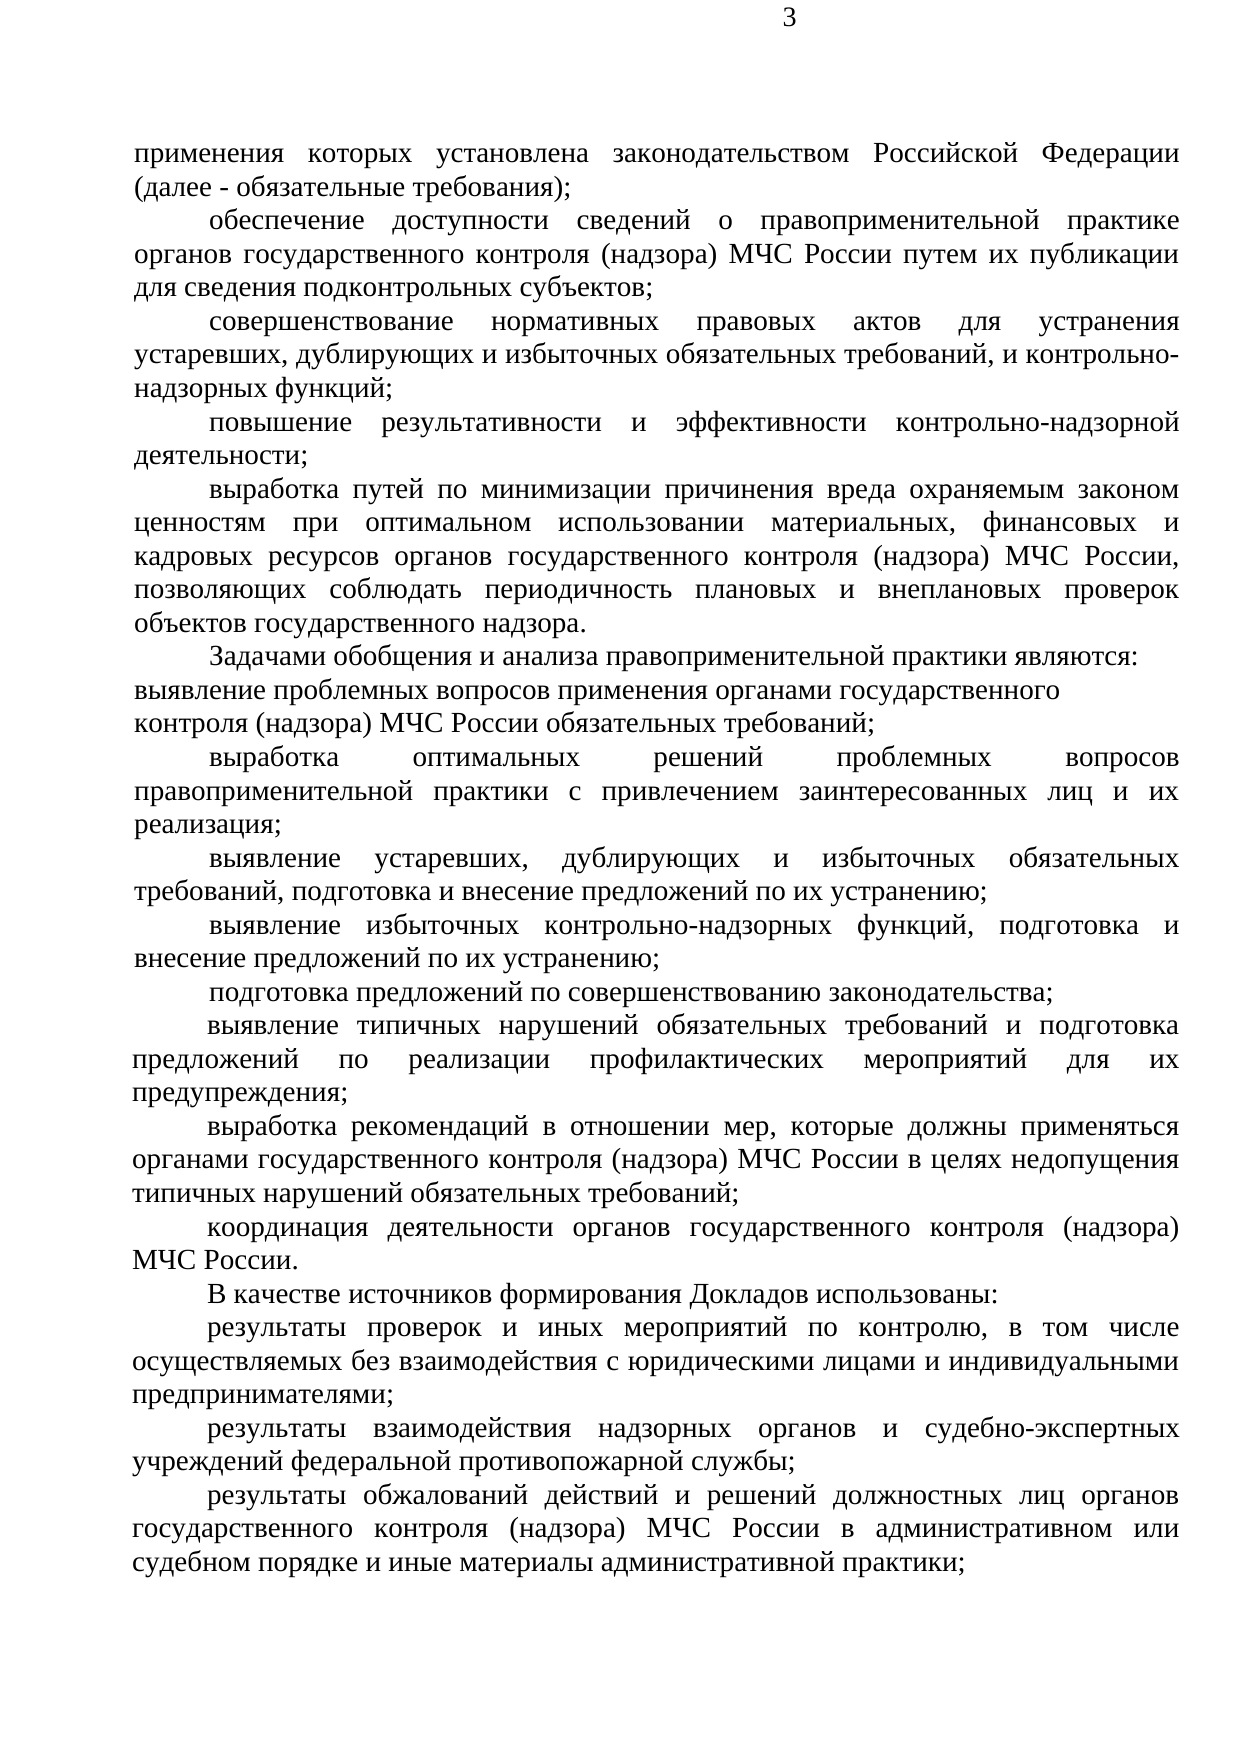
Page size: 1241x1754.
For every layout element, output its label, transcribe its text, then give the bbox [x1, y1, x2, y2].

text результаты обжалований действий и решений должностных лиц органов государственного контроля (надзора) МЧС России в административном или судебном порядке и иные материалы административной практики; [132, 1477, 1180, 1578]
text подготовка предложений по совершенствованию законодательства; [134, 974, 1182, 1007]
text совершенствование нормативных правовых актов для устранения устаревших, дублирующих и избыточных обязательных требований, и контрольно- надзорных функций; [134, 303, 1180, 404]
text выявление типичных нарушений обязательных требований и подготовка предложений по реализации профилактических мероприятий для их предупреждения; [132, 1007, 1180, 1108]
text повышение результативности и эффективности контрольно-надзорной деятельности; [134, 404, 1180, 471]
text выявление устаревших, дублирующих и избыточных обязательных требований, подготовка и внесение предложений по их устранению; [134, 840, 1180, 907]
text обеспечение доступности сведений о правоприменительной практике органов государственного контроля (надзора) МЧС России путем их публикации для сведения подконтрольных субъектов; [134, 202, 1180, 303]
text Задачами обобщения и анализа правоприменительной практики являются: выявление проблемных вопросов применения органами государственного контроля (надзора) МЧС России обязательных требований; [134, 638, 1180, 739]
text В качестве источников формирования Докладов использованы: [132, 1276, 1180, 1309]
text выявление избыточных контрольно-надзорных функций, подготовка и внесение предложений по их устранению; [134, 907, 1180, 974]
text координация деятельности органов государственного контроля (надзора) МЧС России. [132, 1209, 1180, 1276]
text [134, 135, 1180, 202]
text выработка путей по минимизации причинения вреда охраняемым законом ценностям при оптимальном использовании материальных, финансовых и кадровых ресурсов органов государственного контроля (надзора) МЧС России, позволяющих соблюдать периодичность плановых и внеплановых проверок объектов государственного надзора. [134, 471, 1180, 638]
text результаты взаимодействия надзорных органов и судебно-экспертных учреждений федеральной противопожарной службы; [132, 1410, 1180, 1477]
text выработка оптимальных решений проблемных вопросов правоприменительной практики с привлечением заинтересованных лиц и их реализация; [134, 739, 1180, 840]
text выработка рекомендаций в отношении мер, которые должны применяться органами государственного контроля (надзора) МЧС России в целях недопущения типичных нарушений обязательных требований; [132, 1108, 1180, 1209]
text результаты проверок и иных мероприятий по контролю, в том числе осуществляемых без взаимодействия с юридическими лицами и индивидуальными предпринимателями; [132, 1309, 1180, 1410]
